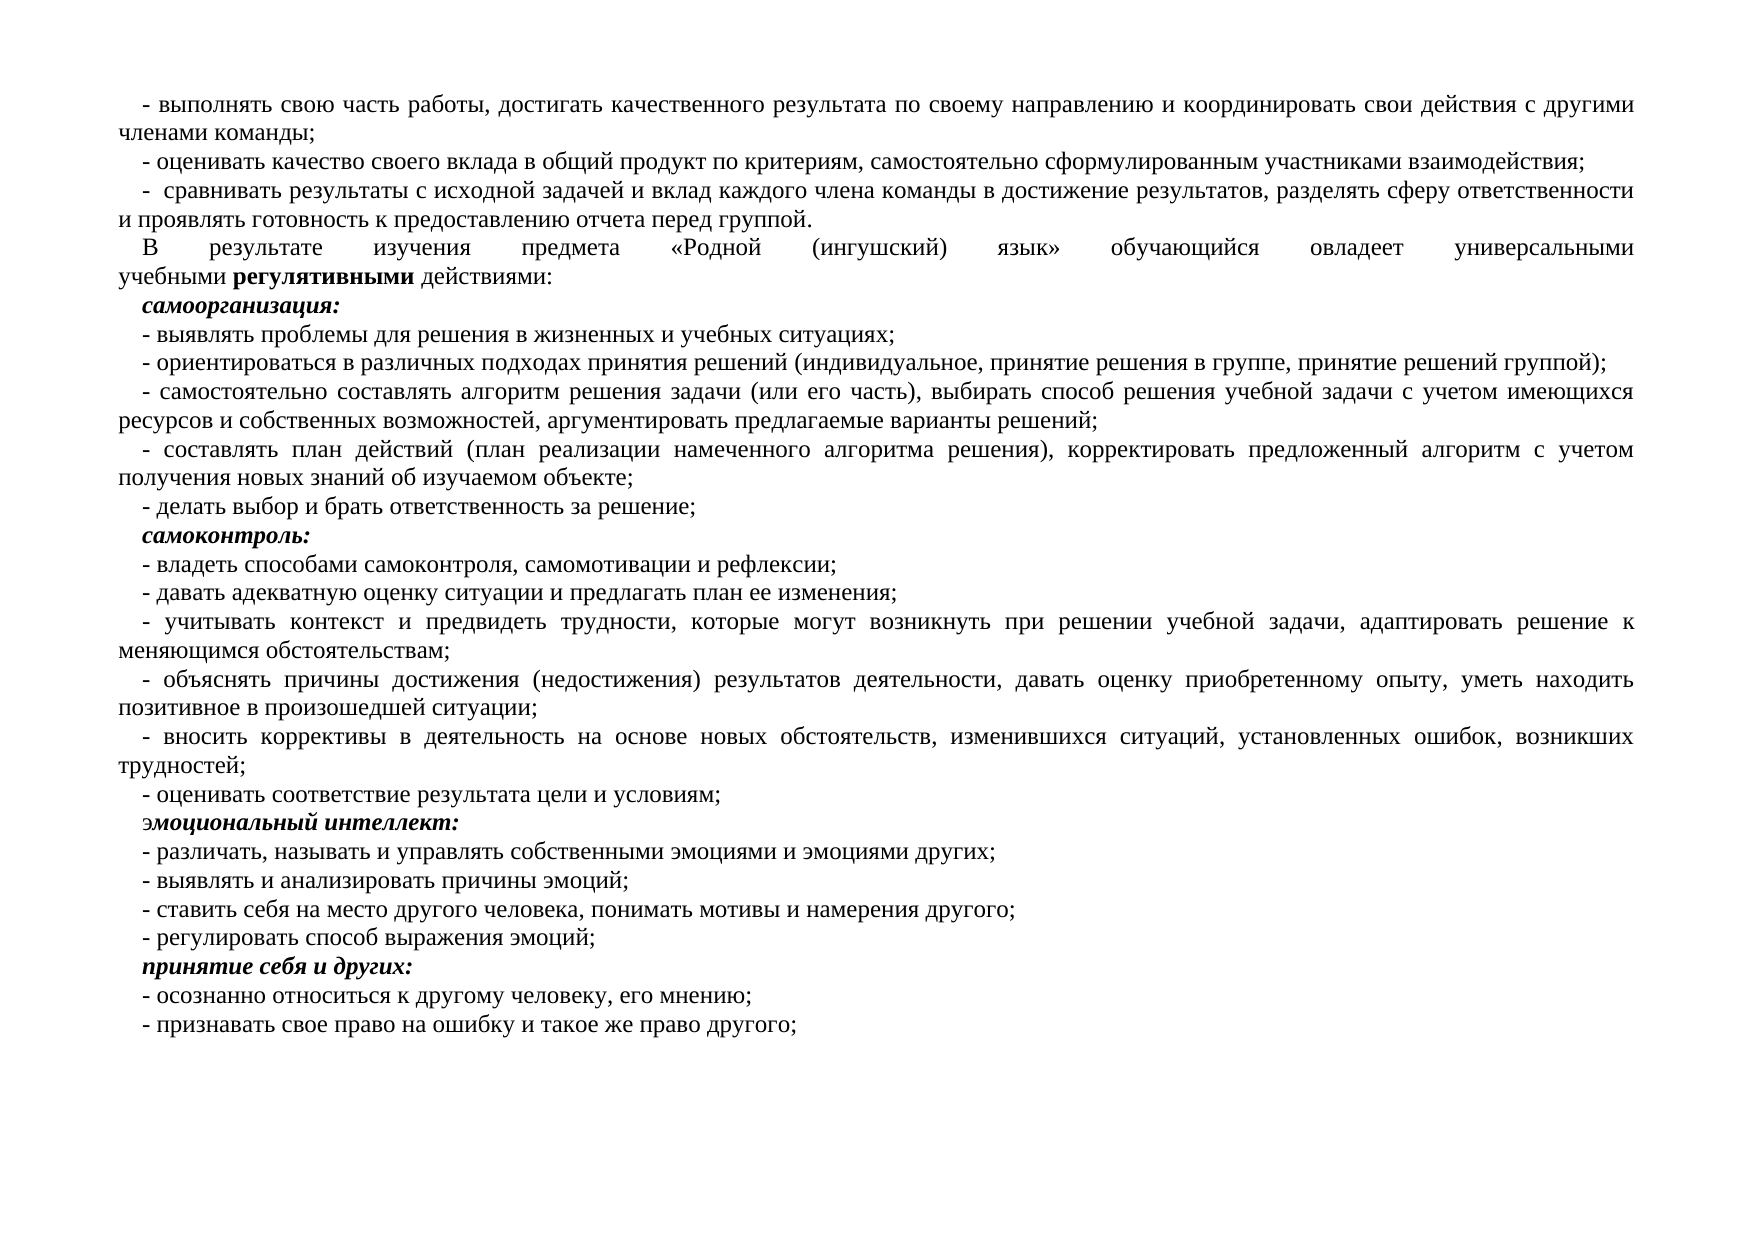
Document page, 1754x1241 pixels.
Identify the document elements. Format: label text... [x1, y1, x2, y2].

text В результате изучения предмета «Родной (ингушский) язык» обучающийся овладеет универсальными учебными регулятивными действиями: [118, 232, 1636, 290]
text - объяснять причины достижения (недостижения) результатов деятельности, давать оценку приобретенному опыту, уметь находить позитивное в произошедшей ситуации; [118, 664, 1636, 721]
text - признавать свое право на ошибку и такое же право другого; [118, 1009, 1636, 1037]
text - оценивать соответствие результата цели и условиям; [118, 779, 1636, 807]
text - выявлять и анализировать причины эмоций; [118, 865, 1636, 894]
text - самостоятельно составлять алгоритм решения задачи (или его часть), выбирать способ решения учебной задачи с учетом имеющихся ресурсов и собственных возможностей, аргументировать предлагаемые варианты решений; [118, 376, 1636, 434]
text - осознанно относиться к другому человеку, его мнению; [118, 980, 1636, 1009]
text - различать, называть и управлять собственными эмоциями и эмоциями других; [118, 836, 1636, 865]
text cамоконтроль: [118, 520, 1636, 549]
text - учитывать контекст и предвидеть трудности, которые могут возникнуть при решении учебной задачи, адаптировать решение к меняющимся обстоятельствам; [118, 606, 1636, 664]
text - регулировать способ выражения эмоций; [118, 922, 1636, 951]
text - выявлять проблемы для решения в жизненных и учебных ситуациях; [118, 319, 1636, 347]
text - делать выбор и брать ответственность за решение; [118, 491, 1636, 520]
text эмоциональный интеллект: [118, 807, 1636, 836]
text - оценивать качество своего вклада в общий продукт по критериям, самостоятельно сформулированным участниками взаимодействия; [118, 146, 1636, 175]
text - сравнивать результаты с исходной задачей и вклад каждого члена команды в достижение результатов, разделять сферу ответственности и проявлять готовность к предоставлению отчета перед группой. [118, 175, 1636, 232]
text - владеть способами самоконтроля, самомотивации и рефлексии; [118, 549, 1636, 577]
text - ориентироваться в различных подходах принятия решений (индивидуальное, принятие решения в группе, принятие решений группой); [118, 347, 1636, 376]
text - выполнять свою часть работы, достигать качественного результата по своему направлению и координировать свои действия с другими членами команды; [118, 89, 1636, 146]
text принятие себя и других: [118, 951, 1636, 980]
text - ставить себя на место другого человека, понимать мотивы и намерения другого; [118, 894, 1636, 922]
text - вносить коррективы в деятельность на основе новых обстоятельств, изменившихся ситуаций, установленных ошибок, возникших трудностей; [118, 721, 1636, 779]
text - давать адекватную оценку ситуации и предлагать план ее изменения; [118, 577, 1636, 606]
text - составлять план действий (план реализации намеченного алгоритма решения), корректировать предложенный алгоритм с учетом получения новых знаний об изучаемом объекте; [118, 434, 1636, 491]
text cамоорганизация: [118, 290, 1636, 319]
